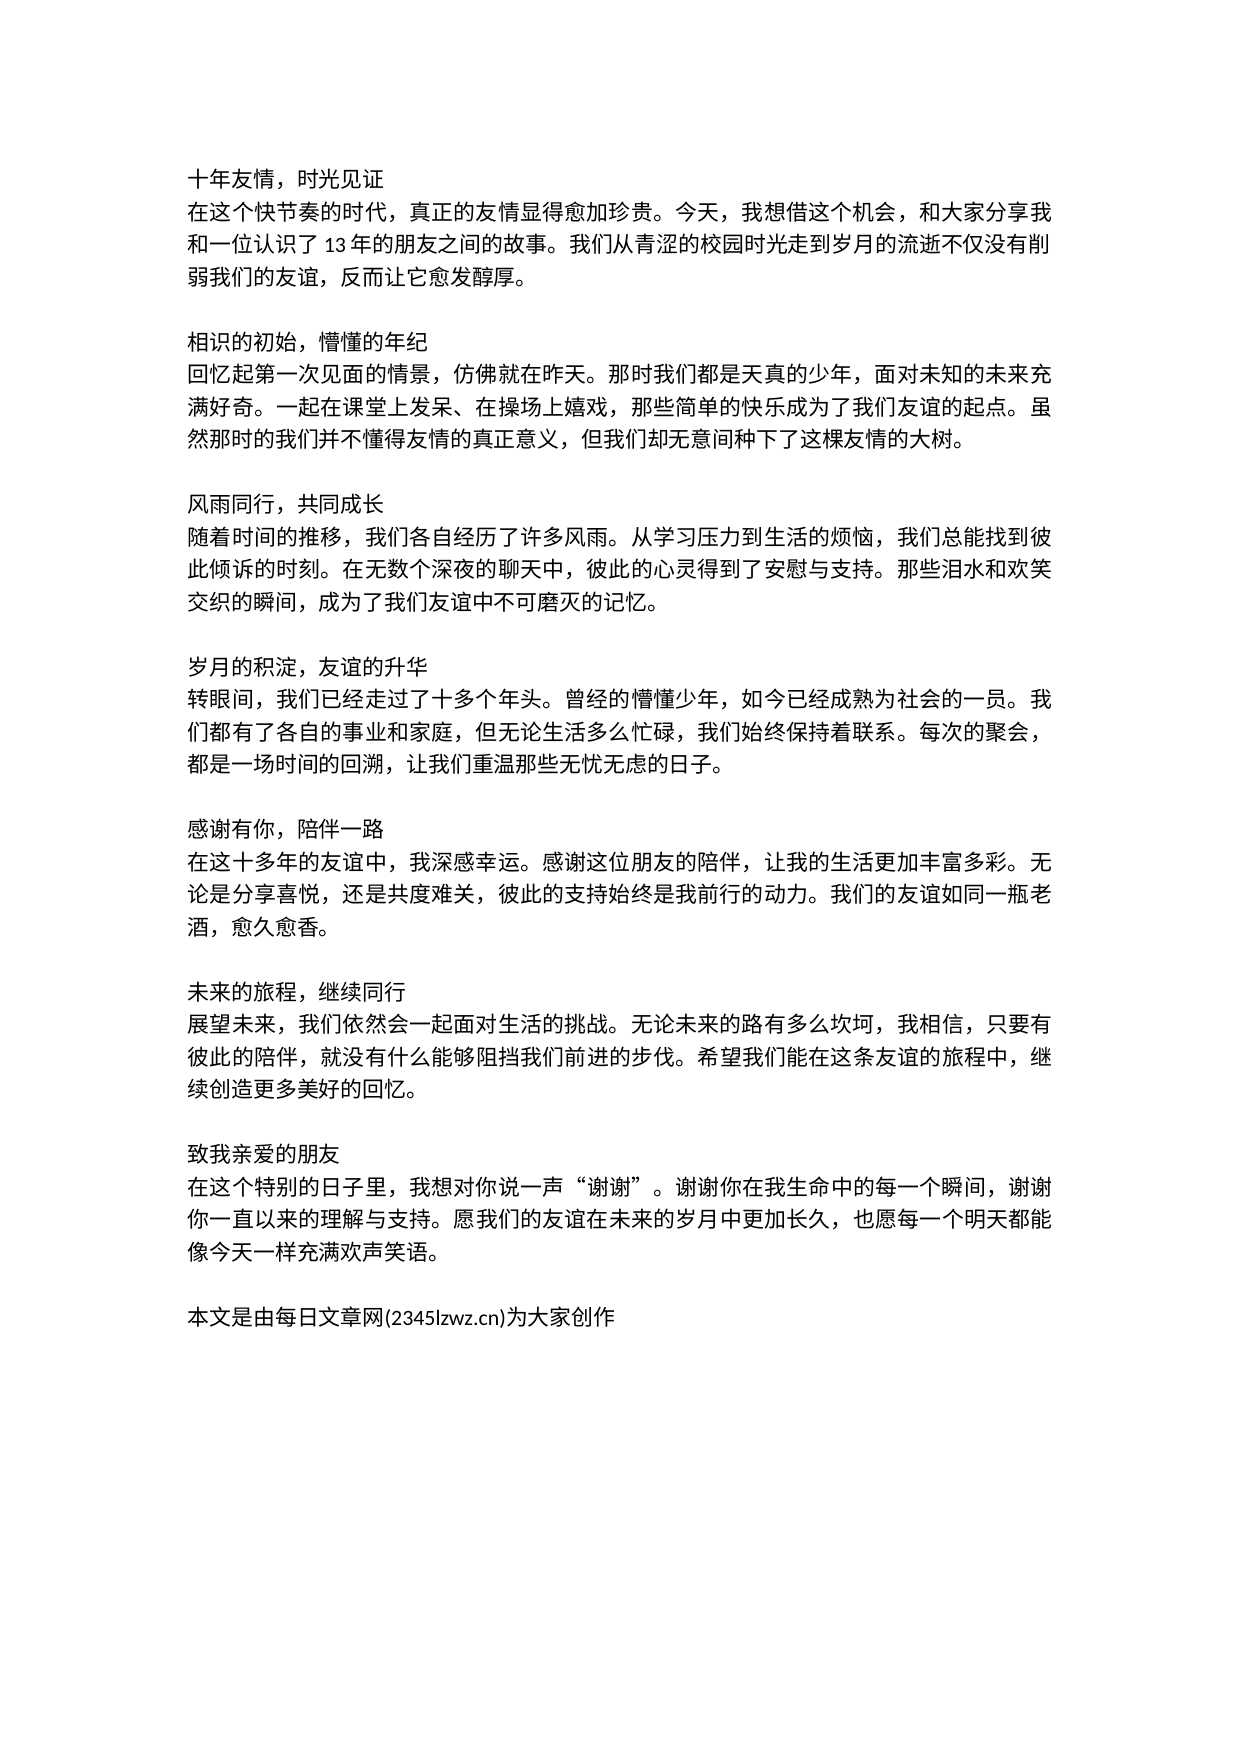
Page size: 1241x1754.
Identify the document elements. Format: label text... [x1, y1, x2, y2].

text 在这个快节奏的时代，真正的友情显得愈加珍贵。今天，我想借这个机会，和大家分享我和一位认识了13年的朋友之间的故事。我们从青涩的校园时光走到岁月的流逝不仅没有削弱我们的友谊，反而让它愈发醇厚。 [187, 194, 1053, 292]
text 相识的初始，懵懂的年纪 [187, 324, 1053, 357]
text 在这个特别的日子里，我想对你说一声“谢谢”。谢谢你在我生命中的每一个瞬间，谢谢你一直以来的理解与支持。愿我们的友谊在未来的岁月中更加长久，也愿每一个明天都能像今天一样充满欢声笑语。 [187, 1169, 1053, 1267]
text 回忆起第一次见面的情景，仿佛就在昨天。那时我们都是天真的少年，面对未知的未来充满好奇。一起在课堂上发呆、在操场上嬉戏，那些简单的快乐成为了我们友谊的起点。虽然那时的我们并不懂得友情的真正意义，但我们却无意间种下了这棵友情的大树。 [187, 357, 1053, 454]
text 展望未来，我们依然会一起面对生活的挑战。无论未来的路有多么坎坷，我相信，只要有彼此的陪伴，就没有什么能够阻挡我们前进的步伐。希望我们能在这条友谊的旅程中，继续创造更多美好的回忆。 [187, 1007, 1053, 1104]
text 岁月的积淀，友谊的升华 [187, 649, 1053, 682]
text 在这十多年的友谊中，我深感幸运。感谢这位朋友的陪伴，让我的生活更加丰富多彩。无论是分享喜悦，还是共度难关，彼此的支持始终是我前行的动力。我们的友谊如同一瓶老酒，愈久愈香。 [187, 844, 1053, 942]
text 感谢有你，陪伴一路 [187, 812, 1053, 844]
text 本文是由每日文章网(2345lzwz.cn)为大家创作 [187, 1299, 1053, 1332]
text 致我亲爱的朋友 [187, 1137, 1053, 1169]
text 随着时间的推移，我们各自经历了许多风雨。从学习压力到生活的烦恼，我们总能找到彼此倾诉的时刻。在无数个深夜的聊天中，彼此的心灵得到了安慰与支持。那些泪水和欢笑交织的瞬间，成为了我们友谊中不可磨灭的记忆。 [187, 519, 1053, 617]
text 转眼间，我们已经走过了十多个年头。曾经的懵懂少年，如今已经成熟为社会的一员。我们都有了各自的事业和家庭，但无论生活多么忙碌，我们始终保持着联系。每次的聚会，都是一场时间的回溯，让我们重温那些无忧无虑的日子。 [187, 682, 1053, 779]
text 未来的旅程，继续同行 [187, 974, 1053, 1007]
text 十年友情，时光见证 [187, 162, 1053, 194]
text 风雨同行，共同成长 [187, 487, 1053, 519]
